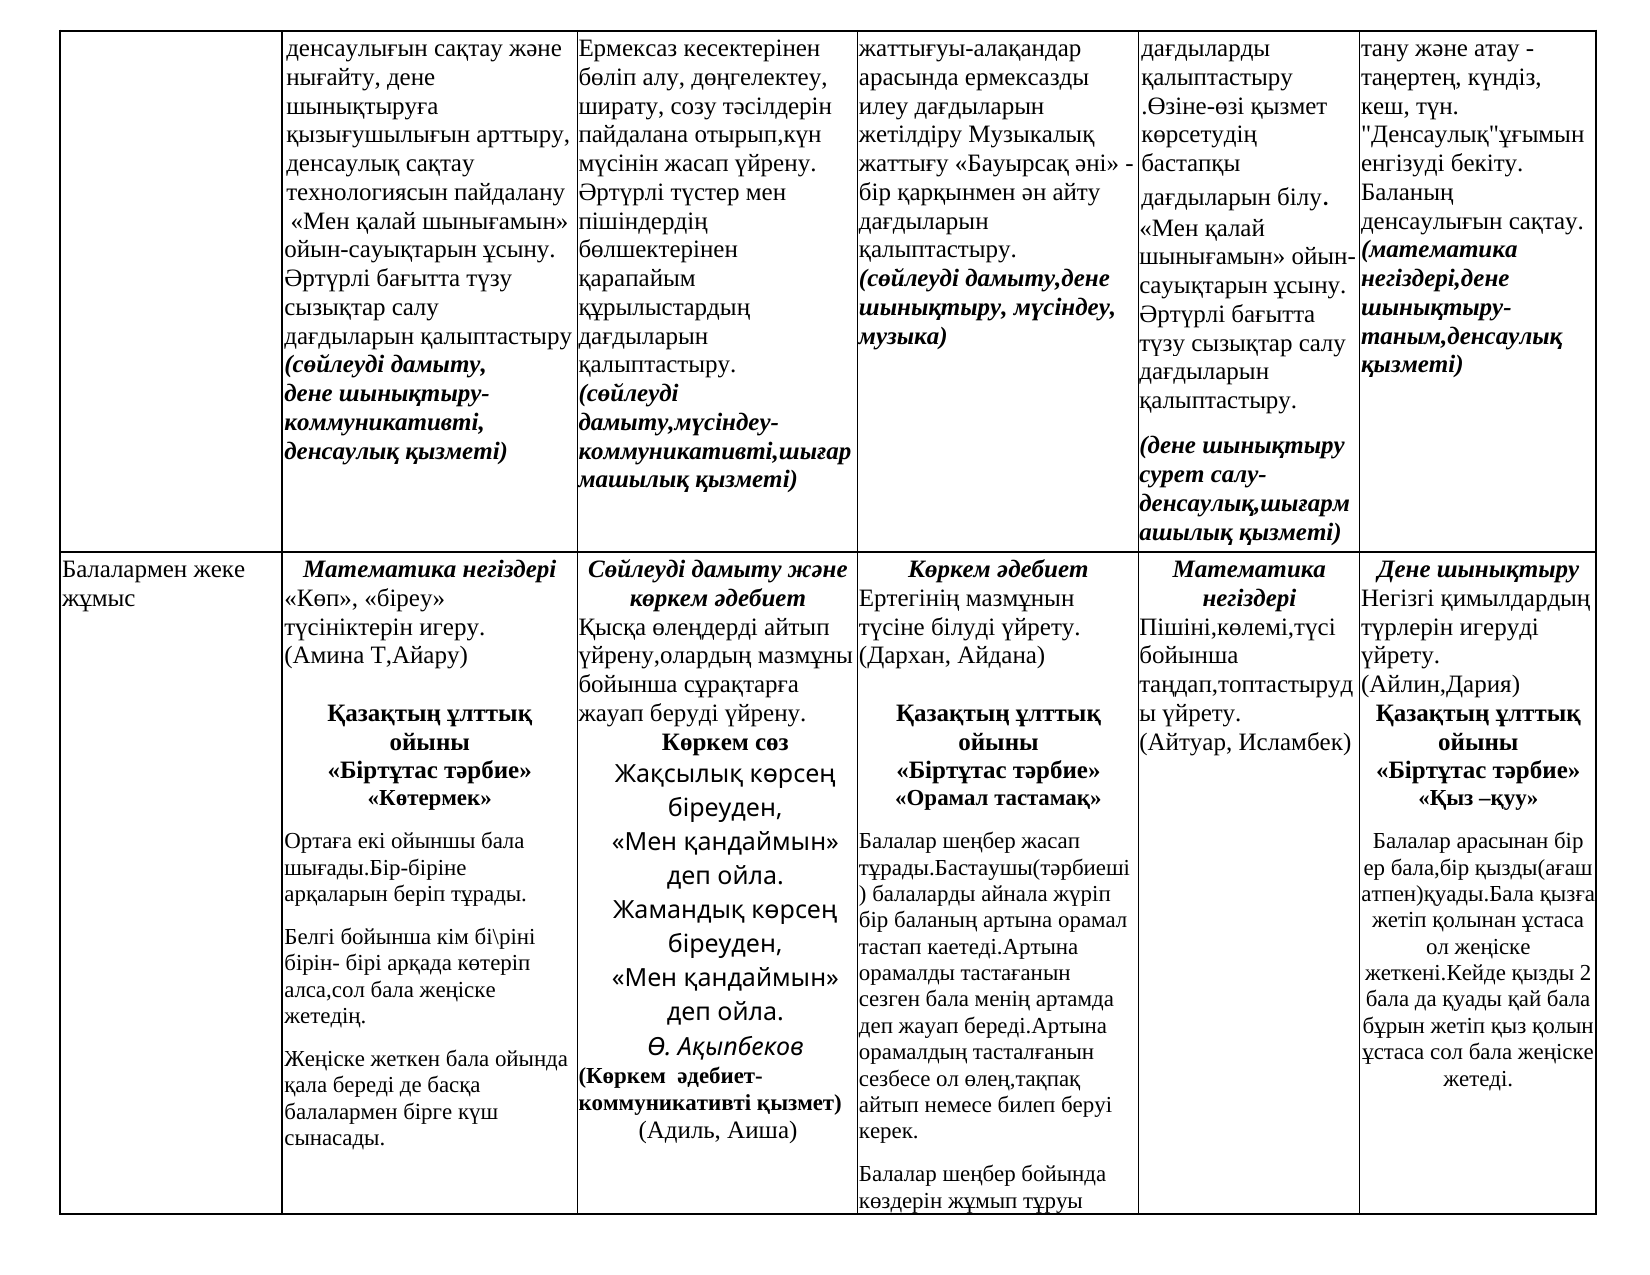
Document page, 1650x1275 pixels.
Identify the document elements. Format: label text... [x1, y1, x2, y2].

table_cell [1360, 553, 1595, 1213]
table_cell Көркем әдебиет Ертегінің мазмұнын түсіне білуді үйрету. (Дархан, Айдана) Қазақтың ұлттық ойыны «Біртұтас тәрбие» «Орамал тастамақ» Балалар шеңбер жасап тұрады.Бастаушы(тәрбиеші) балаларды айнала жүріп бір баланың артына орамал тастап каетеді.Артына орамалды тастағанын сезген бала менің артамда деп жауап береді.Артына орамалдың тасталғанын сезбесе ол өлең,тақпақ айтып немесе билеп беруі керек. Балалар шеңбер бойында көздерін жұмып тұруы керек.Ойын осылай жалғаса береді. [858, 553, 1138, 864]
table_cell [1139, 553, 1359, 1213]
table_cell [61, 553, 281, 1213]
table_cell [61, 32, 281, 551]
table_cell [858, 32, 1138, 551]
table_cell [1360, 32, 1595, 551]
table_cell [283, 553, 577, 1213]
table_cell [283, 32, 577, 551]
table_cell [578, 32, 857, 551]
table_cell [1139, 32, 1359, 551]
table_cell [578, 553, 857, 1213]
